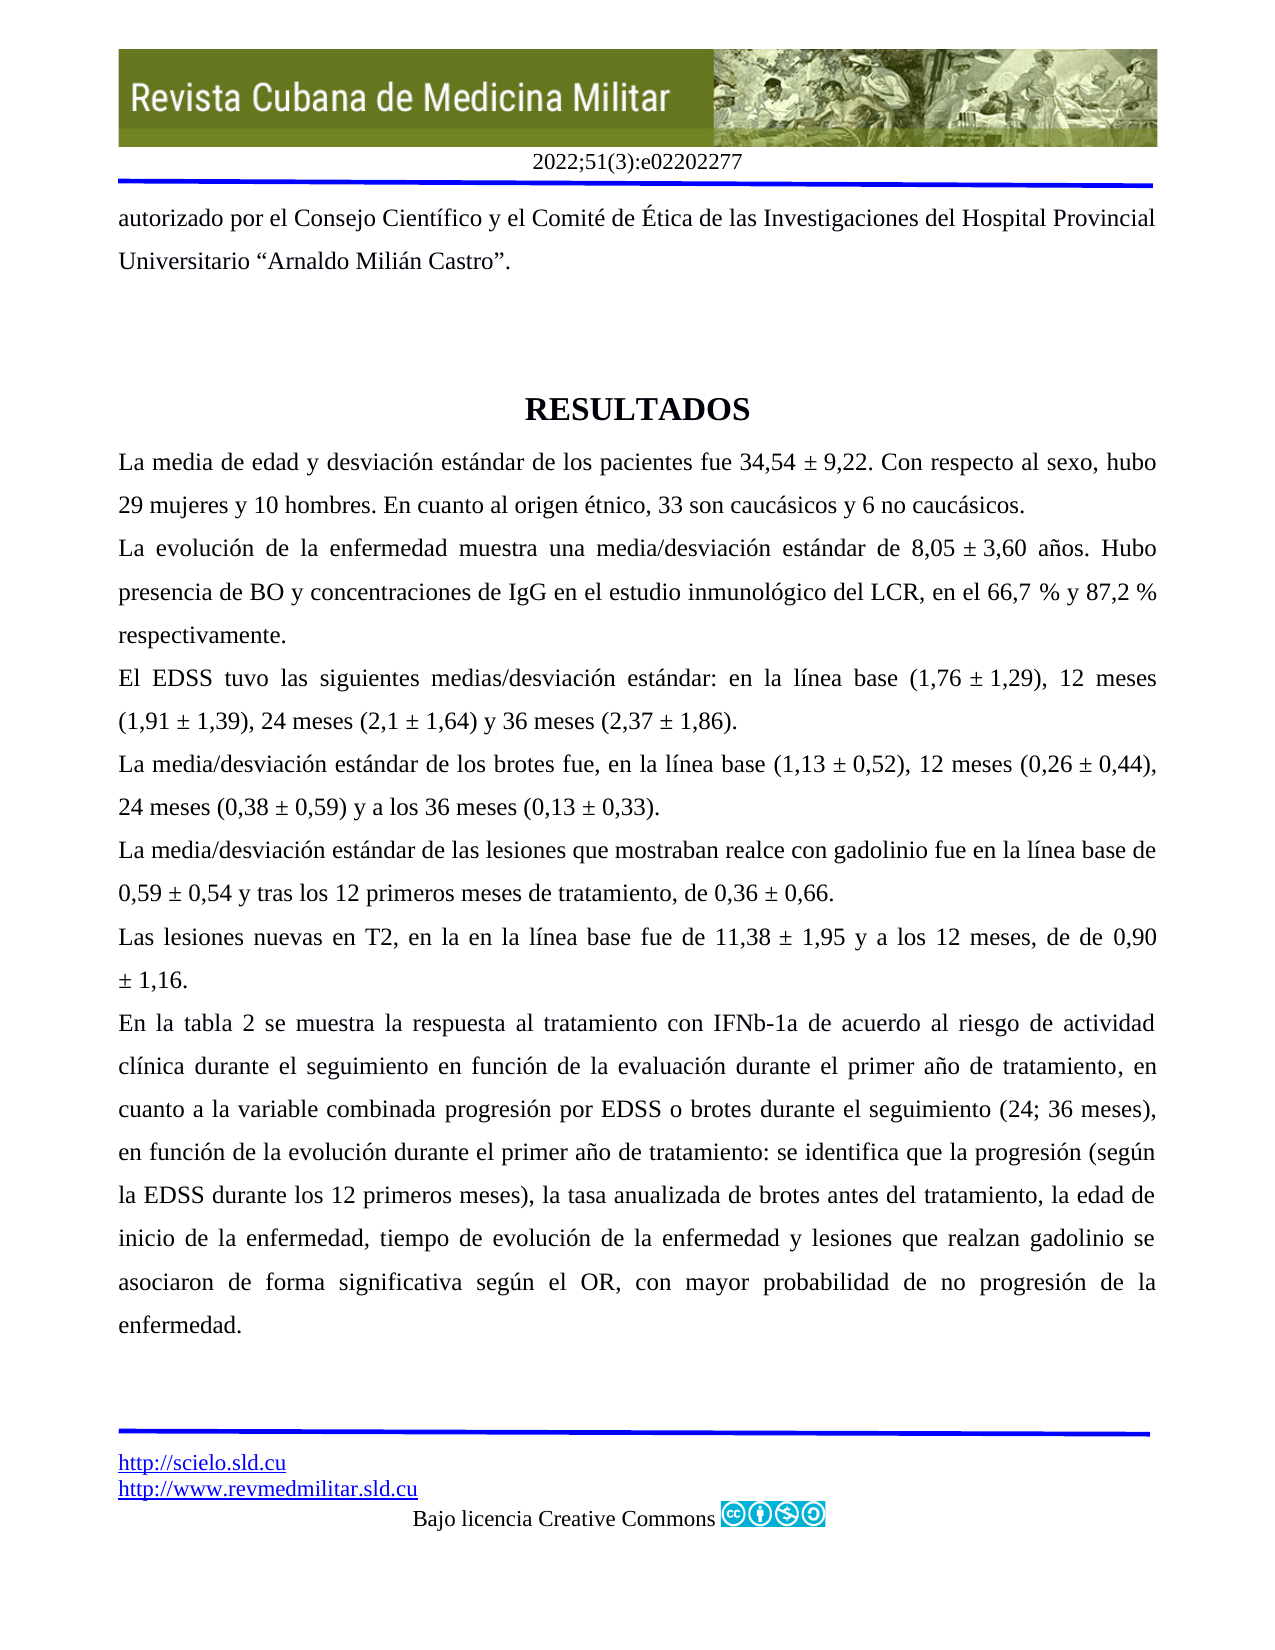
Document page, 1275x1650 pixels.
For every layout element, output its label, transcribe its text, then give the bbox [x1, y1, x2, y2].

text La evolución de la enfermedad muestra una media/desviación estándar de 8,05 ± 3,60 años. Hubo presencia de BO y concentraciones de IgG en el estudio inmunológico del LCR, en el 66,7 % y 87,2 % respectivamente. [118, 533, 1157, 648]
text La media/desviación estándar de las lesiones que mostraban realce con gadolinio fue en la línea base de 0,59 ± 0,54 y tras los 12 primeros meses de tratamiento, de 0,36 ± 0,66. [118, 835, 1157, 907]
text Las lesiones nuevas en T2, en la en la línea base fue de 11,38 ± 1,95 y a los 12 meses, de de 0,90 ± 1,16. [118, 922, 1157, 993]
text La media de edad y desviación estándar de los pacientes fue 34,54 ± 9,22. Con respecto al sexo, hubo 29 mujeres y 10 hombres. En cuanto al origen étnico, 33 son caucásicos y 6 no caucásicos. [118, 447, 1157, 519]
text El EDSS tuvo las siguientes medias/desviación estándar: en la línea base (1,76 ± 1,29), 12 meses (1,91 ± 1,39), 24 meses (2,1 ± 1,64) y 36 meses (2,37 ± 1,86). [118, 663, 1157, 735]
text La media/desviación estándar de los brotes fue, en la línea base (1,13 ± 0,52), 12 meses (0,26 ± 0,44), 24 meses (0,38 ± 0,59) y a los 36 meses (0,13 ± 0,33). [118, 749, 1157, 821]
text En la tabla 2 se muestra la respuesta al tratamiento con IFNb-1a de acuerdo al riesgo de actividad clínica durante el seguimiento en función de la evaluación durante el primer año de tratamiento, en cuanto a la variable combinada progresión por EDSS o brotes durante el seguimiento (24; 36 meses), en función de la evolución durante el primer año de tratamiento: se identifica que la progresión (según la EDSS durante los 12 primeros meses), la tasa anualizada de brotes antes del tratamiento, la edad de inicio de la enfermedad, tiempo de evolución de la enfermedad y lesiones que realzan gadolinio se asociaron de forma significativa según el OR, con mayor probabilidad de no progresión de la enfermedad. [118, 1008, 1157, 1338]
text RESULTADOS [118, 390, 1157, 428]
picture [720, 1501, 826, 1527]
picture [118, 49, 1158, 147]
